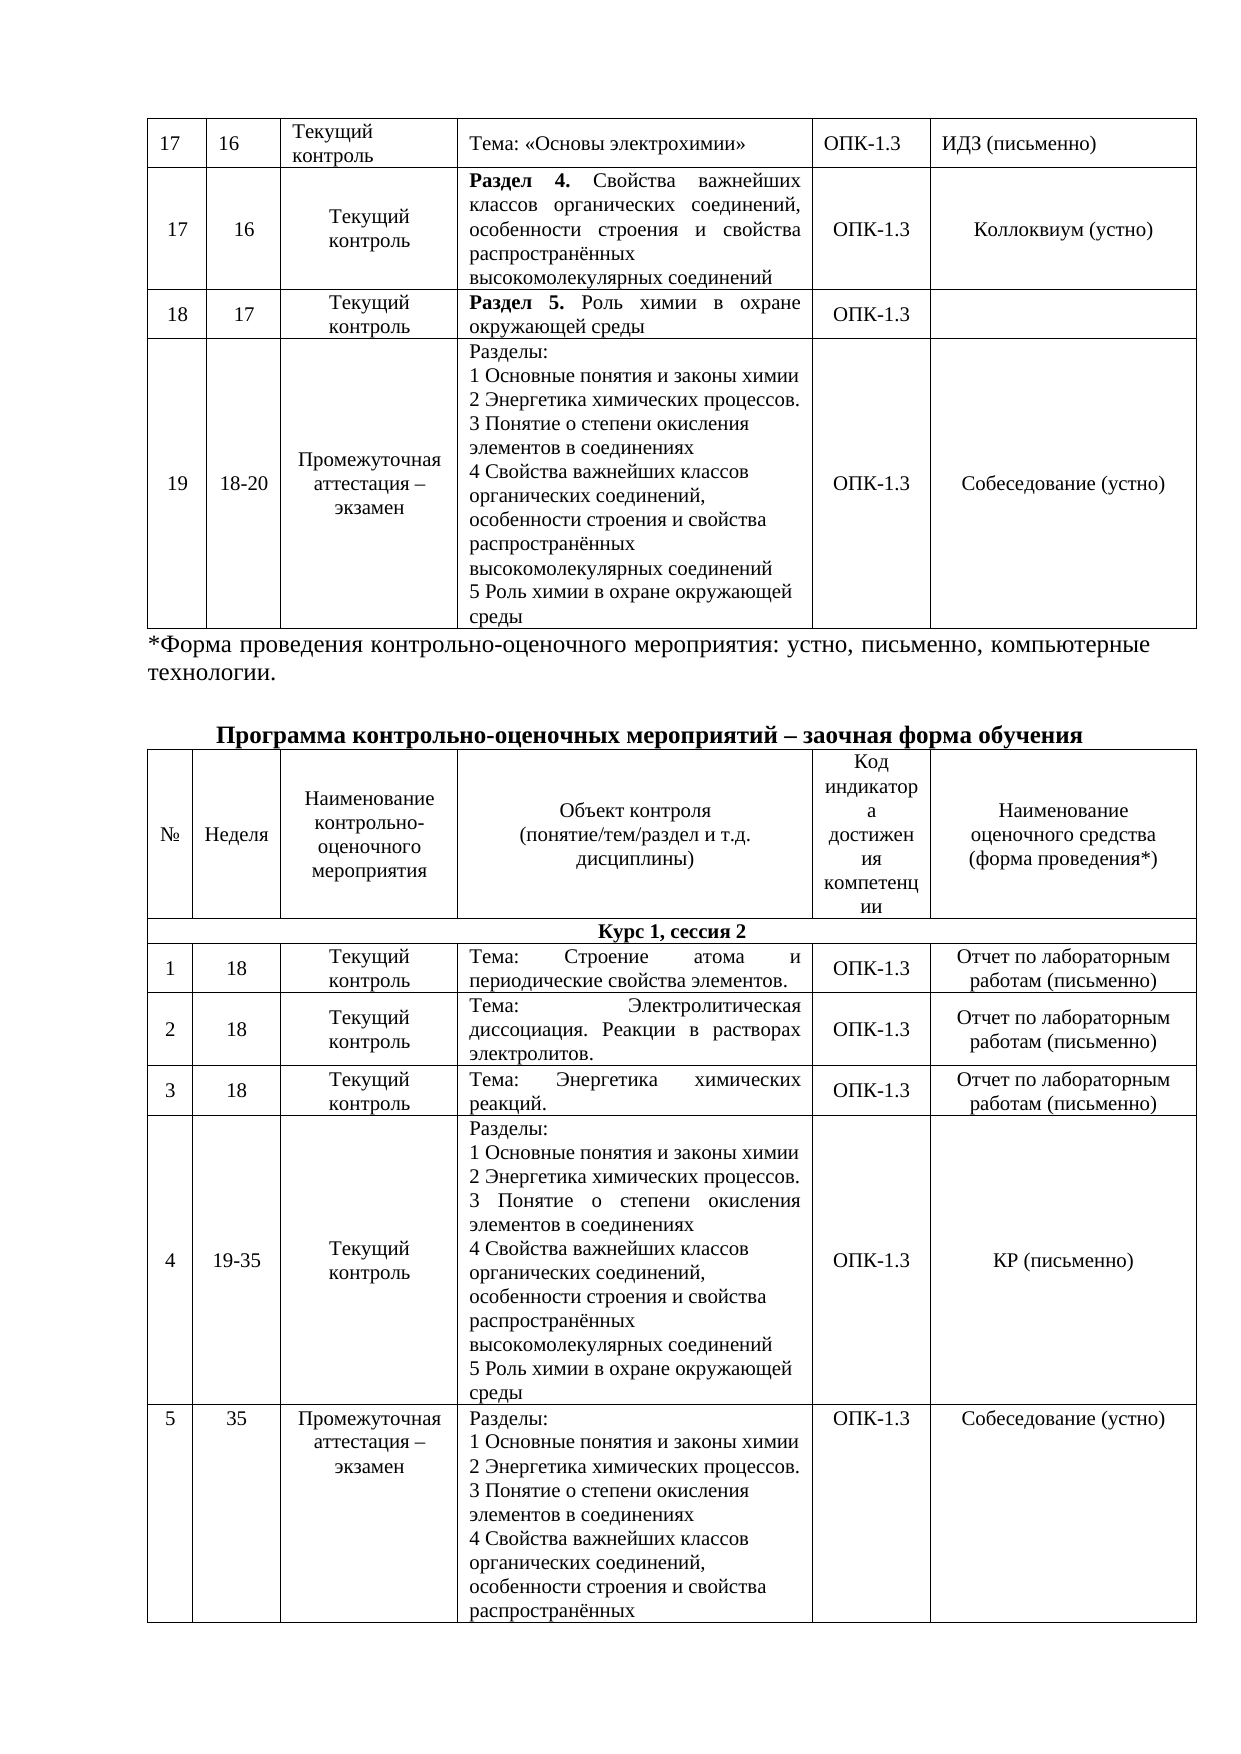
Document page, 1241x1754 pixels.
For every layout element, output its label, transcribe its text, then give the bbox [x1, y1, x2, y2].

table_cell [281, 1405, 457, 1622]
table_cell [931, 290, 1196, 338]
table_cell Коллоквиум (устно) [931, 168, 1196, 289]
table_cell ОПК-1.3 [813, 1066, 930, 1114]
table_cell 17 [207, 290, 280, 338]
table_cell Отчет по лабораторным работам (письменно) [931, 1066, 1196, 1114]
table_cell Тема: Энергетика химических реакций. [458, 1066, 812, 1114]
table_cell 4 [148, 1116, 192, 1404]
table_header Наименование оценочного средства (форма проведения*) [931, 750, 1196, 918]
table_cell 19-35 [193, 1116, 280, 1404]
table_cell Текущий контроль [281, 119, 457, 167]
table_cell 18 [193, 944, 280, 992]
table_cell 18 [193, 1066, 280, 1114]
table_cell Раздел 4. Свойства важнейших классов органических соединений, особенности строения и свойства распространённых высокомолекулярных соединений [458, 168, 812, 289]
table_cell Промежуточная аттестация – экзамен [281, 339, 457, 628]
table_cell 19 [148, 339, 206, 628]
table_cell Тема: «Основы электрохимии» [458, 119, 812, 167]
table_header № [148, 750, 192, 918]
table_cell ОПК-1.3 [813, 119, 930, 167]
table_cell Текущий контроль [281, 993, 457, 1065]
table_cell 18-20 [207, 339, 280, 628]
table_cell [931, 1405, 1196, 1622]
table_cell КР (письменно) [931, 1116, 1196, 1404]
table_header Наименование контрольно-оценочного мероприятия [281, 750, 457, 918]
table_cell 18 [148, 290, 206, 338]
table_cell Текущий контроль [281, 168, 457, 289]
table_cell Текущий контроль [281, 1066, 457, 1114]
table_header Неделя [193, 750, 280, 918]
table_header Код индикатора достижения компетенции [813, 750, 930, 918]
table_cell Курс 1, сессия 2 [148, 919, 1196, 943]
table_cell ОПК-1.3 [813, 1405, 930, 1622]
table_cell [458, 1405, 812, 1622]
table_cell 16 [207, 168, 280, 289]
table_cell Собеседование (устно) [931, 339, 1196, 628]
table_cell 3 [148, 1066, 192, 1114]
table_cell ОПК-1.3 [813, 944, 930, 992]
table_cell Тема: Строение атома и периодические свойства элементов. [458, 944, 812, 992]
table_cell 2 [148, 993, 192, 1065]
table_cell 17 [148, 119, 206, 167]
table_cell Тема: Электролитическая диссоциация. Реакции в растворах электролитов. [458, 993, 812, 1065]
table_header Объект контроля (понятие/тем/раздел и т.д. дисциплины) [458, 750, 812, 918]
text Программа контрольно-оценочных мероприятий – заочная форма обучения [148, 720, 1152, 748]
table_cell ОПК-1.3 [813, 993, 930, 1065]
table_cell Текущий контроль [281, 1116, 457, 1404]
table_cell 18 [193, 993, 280, 1065]
text *Форма проведения контрольно-оценочного мероприятия: устно, письменно, компьютерные технологии. [148, 629, 1152, 686]
table_cell ОПК-1.3 [813, 1116, 930, 1404]
table_cell Отчет по лабораторным работам (письменно) [931, 944, 1196, 992]
table_cell ОПК-1.3 [813, 290, 930, 338]
table_cell Отчет по лабораторным работам (письменно) [931, 993, 1196, 1065]
table_cell 16 [207, 119, 280, 167]
table_cell Раздел 5. Роль химии в охране окружающей среды [458, 290, 812, 338]
table_cell ИДЗ (письменно) [931, 119, 1196, 167]
table_cell 17 [148, 168, 206, 289]
table_cell 35 [193, 1405, 280, 1622]
table_cell ОПК-1.3 [813, 168, 930, 289]
table_cell Текущий контроль [281, 290, 457, 338]
table_cell 1 [148, 944, 192, 992]
table_cell ОПК-1.3 [813, 339, 930, 628]
table_cell Текущий контроль [281, 944, 457, 992]
table_cell 5 [148, 1405, 192, 1622]
